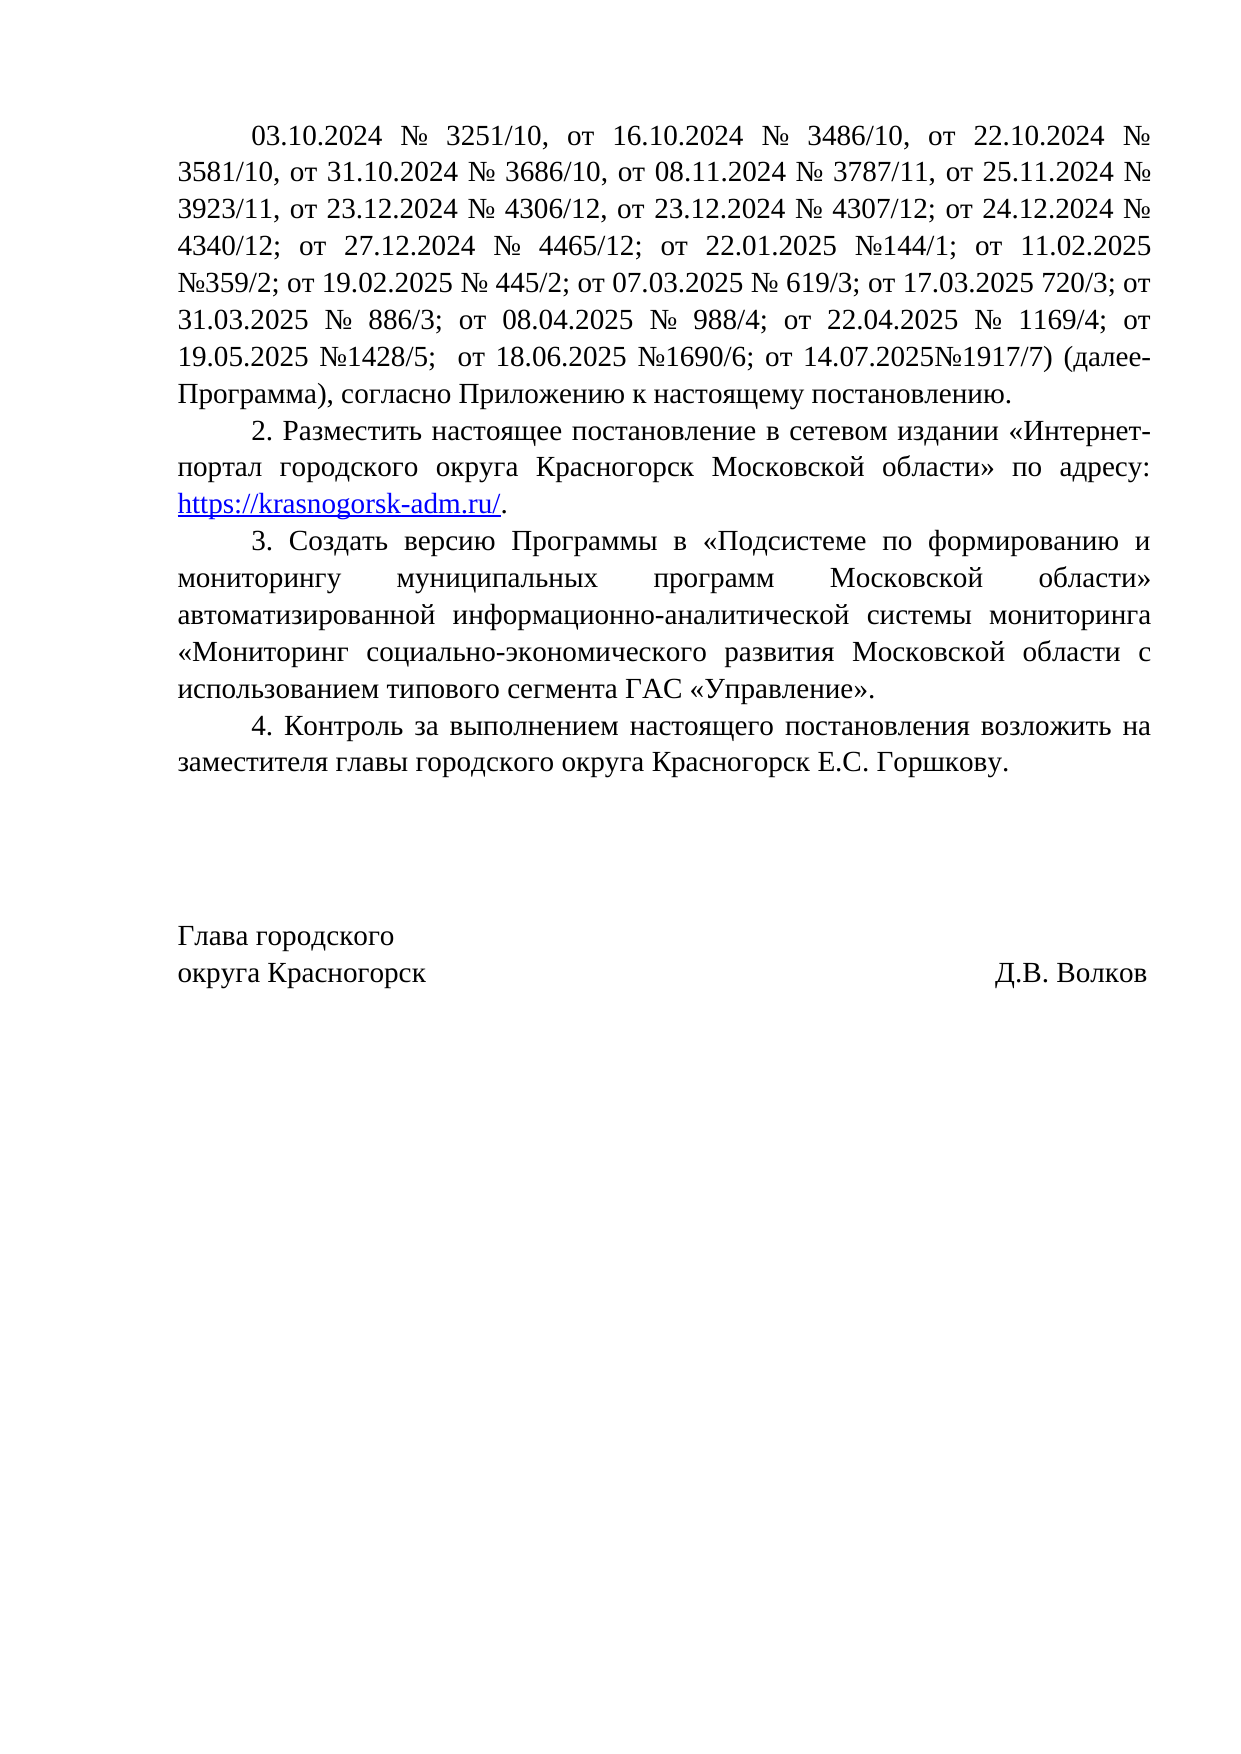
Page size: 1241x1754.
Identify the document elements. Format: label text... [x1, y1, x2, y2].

text Глава городского [177, 918, 1152, 952]
text 3. Создать версию Программы в «Подсистеме по формированию и мониторингу муниципальных программ Московской области» автоматизированной информационно-аналитической системы мониторинга «Мониторинг социально-экономического развития Московской области с использованием типового сегмента ГАС «Управление». [177, 523, 1152, 704]
text округа Красногорск Д.В. Волков [177, 955, 1152, 989]
text 03.10.2024 № 3251/10, от 16.10.2024 № 3486/10, от 22.10.2024 № 3581/10, от 31.10.2024 № 3686/10, от 08.11.2024 № 3787/11, от 25.11.2024 № 3923/11, от 23.12.2024 № 4306/12, от 23.12.2024 № 4307/12; от 24.12.2024 № 4340/12; от 27.12.2024 № 4465/12; от 22.01.2025 №144/1; от 11.02.2025 №359/2; от 19.02.2025 № 445/2; от 07.03.2025 № 619/3; от 17.03.2025 720/3; от 31.03.2025 № 886/3; от 08.04.2025 № 988/4; от 22.04.2025 № 1169/4; от 19.05.2025 №1428/5; от 18.06.2025 №1690/6; от 14.07.2025№1917/7) (далее-Программа), согласно Приложению к настоящему постановлению. [177, 118, 1152, 409]
text 2. Разместить настоящее постановление в сетевом издании «Интернет-портал городского округа Красногорск Московской области» по адресу: https://krasnogorsk-adm.ru/. [177, 413, 1152, 520]
text 4. Контроль за выполнением настоящего постановления возложить на заместителя главы городского округа Красногорск Е.С. Горшкову. [177, 708, 1152, 778]
